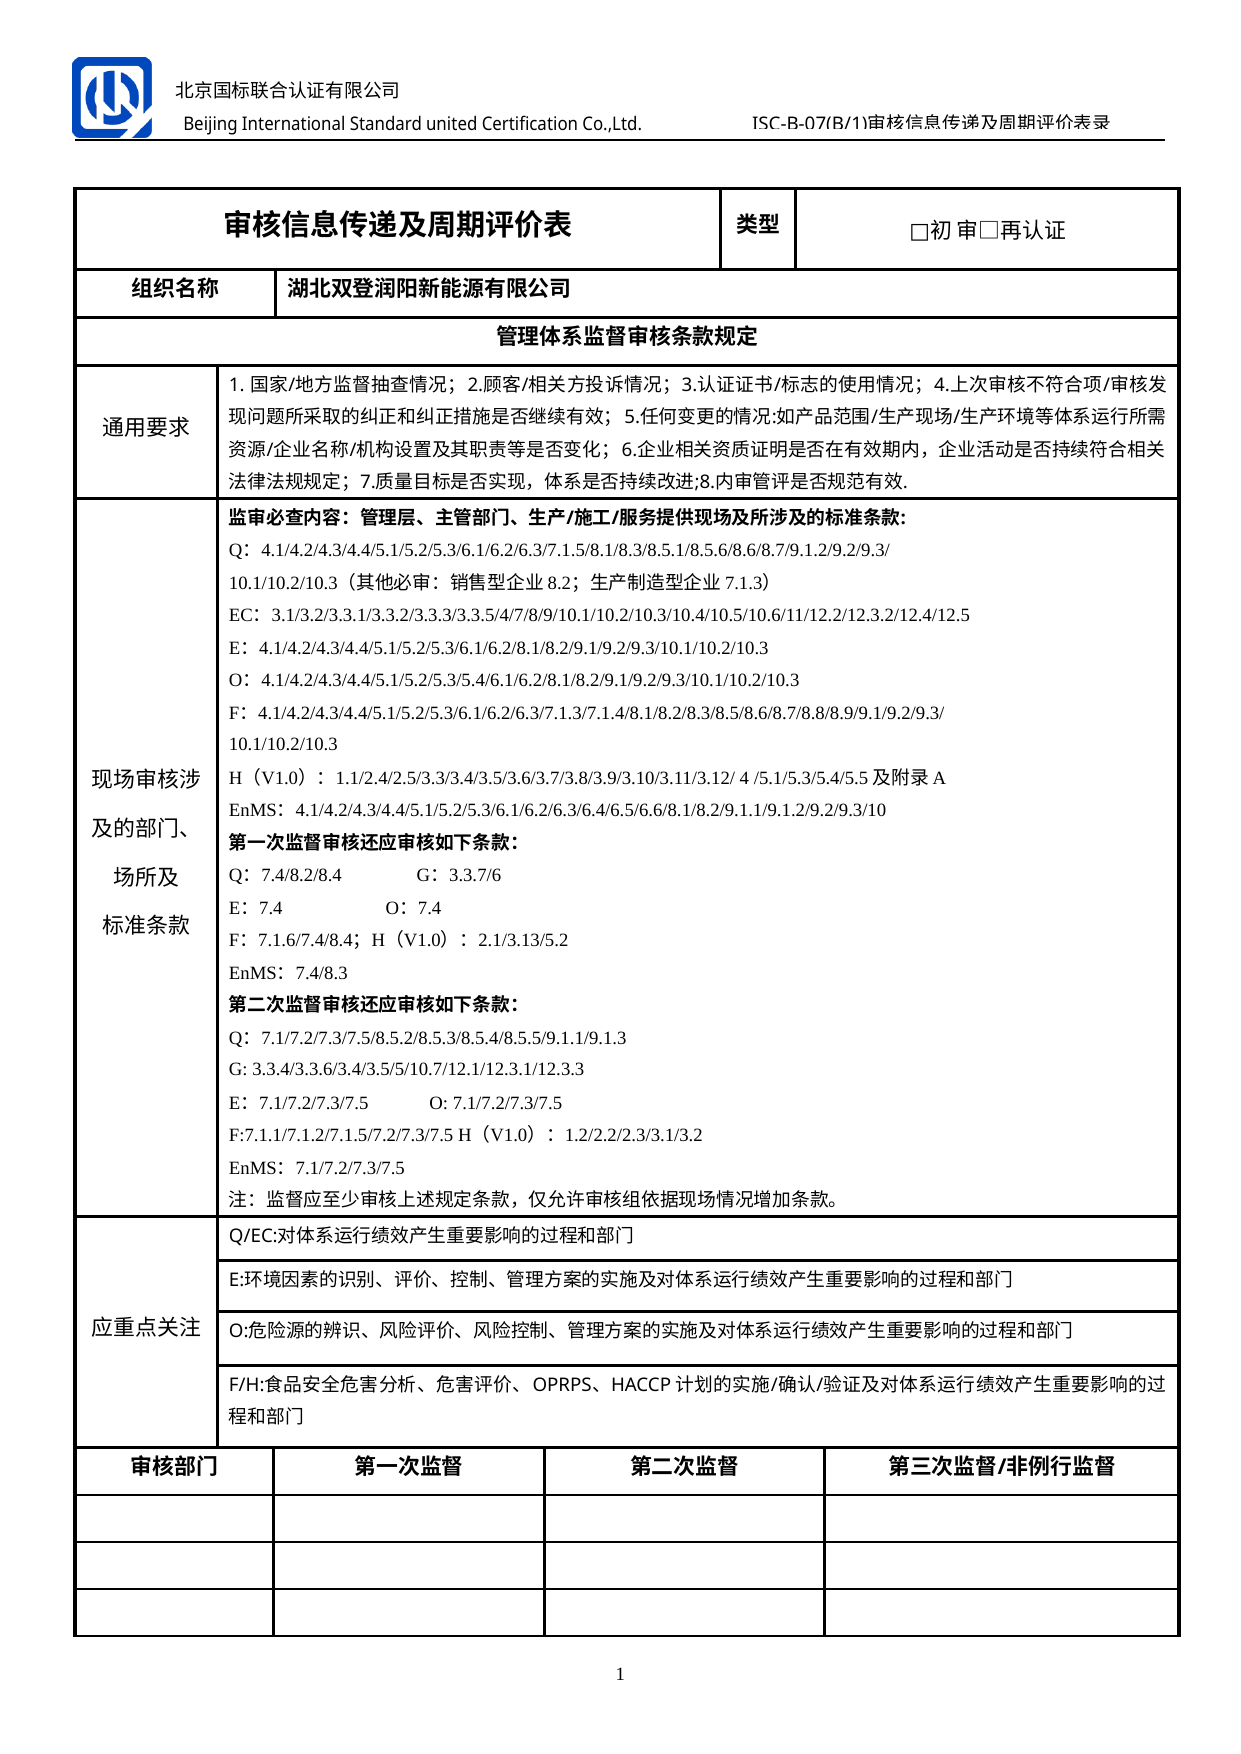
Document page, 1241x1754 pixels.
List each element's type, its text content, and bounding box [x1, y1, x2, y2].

table_cell [546, 1496, 823, 1541]
table_cell Q/EC:对体系运行绩效产生重要影响的过程和部门 [219, 1218, 1177, 1259]
table_cell [826, 1590, 1177, 1635]
table_cell 第二次监督 [546, 1449, 823, 1494]
table_cell [826, 1496, 1177, 1541]
table_cell 湖北双登润阳新能源有限公司 [277, 271, 1177, 316]
table_cell 第一次监督 [275, 1449, 543, 1494]
table_cell [546, 1590, 823, 1635]
table_header 审核信息传递及周期评价表 [77, 190, 719, 267]
table_header □初 审□再认证 [797, 190, 1177, 267]
table_cell 现场审核涉及的部门、场所及 标准条款 [77, 500, 216, 1215]
table_cell E:环境因素的识别、评价、控制、管理方案的实施及对体系运行绩效产生重要影响的过程和部门 [219, 1262, 1177, 1310]
table_cell 1. 国家/地方监督抽查情况；2.顾客/相关方投诉情况；3.认证证书/标志的使用情况；4.上次审核不符合项/审核发现问题所采取的纠正和纠正措施是否继续有效；5.任何变更的情况:如产品范围/生产现场/生产环境等体系运行所需资源/企业名称/机构设置及其职责等是否变化；6.企业相关资质证明是否在有效期内，企业活动是否持续符合相关法律法规规定；7.质量目标是否实现，体系是否持续改进;8.内审管评是否规范有效. [219, 367, 1177, 497]
table_cell 组织名称 [77, 271, 274, 316]
table_cell 管理体系监督审核条款规定 [77, 319, 1177, 364]
table_cell [826, 1543, 1177, 1588]
table_cell [546, 1543, 823, 1588]
table_cell F/H:食品安全危害分析、危害评价、OPRPS、HACCP计划的实施/确认/验证及对体系运行绩效产生重要影响的过程和部门 [219, 1367, 1177, 1446]
table_cell [77, 1590, 272, 1635]
table_cell [275, 1590, 543, 1635]
table_cell [77, 1543, 272, 1588]
table_cell 第三次监督/非例行监督 [826, 1449, 1177, 1494]
table_cell [275, 1543, 543, 1588]
table_cell O:危险源的辨识、风险评价、风险控制、管理方案的实施及对体系运行绩效产生重要影响的过程和部门 [219, 1313, 1177, 1364]
table_header 类型 [722, 190, 794, 267]
table_cell 应重点关注 [77, 1218, 216, 1446]
table_cell [275, 1496, 543, 1541]
table_cell 通用要求 [77, 367, 216, 497]
table_cell 审核部门 [77, 1449, 272, 1494]
table_cell 监审必查内容：管理层、主管部门、生产/施工/服务提供现场及所涉及的标准条款: Q：4.1/4.2/4.3/4.4/5.1/5.2/5.3/6.1/6.2/6.3/7.1.5/8.1/8.3/8.5.1/8.5.6/8.6/8.7/9.1.2/9.2/9.3/ 10.1/10.2/10.3（其他必审：销售型企业8.2；生产制造型企业7.1.3） EC：3.1/3.2/3.3.1/3.3.2/3.3.3/3.3.5/4/7/8/9/10.1/10.2/10.3/10.4/10.5/10.6/11/12.2/12.3.2/12.4/12.5 E：4.1/4.2/4.3/4.4/5.1/5.2/5.3/6.1/6.2/8.1/8.2/9.1/9.2/9.3/10.1/10.2/10.3 O：4.1/4.2/4.3/4.4/5.1/5.2/5.3/5.4/6.1/6.2/8.1/8.2/9.1/9.2/9.3/10.1/10.2/10.3 F：4.1/4.2/4.3/4.4/5.1/5.2/5.3/6.1/6.2/6.3/7.1.3/7.1.4/8.1/8.2/8.3/8.5/8.6/8.7/8.8/8.9/9.1/9.2/9.3/ 10.1/10.2/10.3 H（V1.0）：1.1/2.4/2.5/3.3/3.4/3.5/3.6/3.7/3.8/3.9/3.10/3.11/3.12/ 4 /5.1/5.3/5.4/5.5及附录A EnMS：4.1/4.2/4.3/4.4/5.1/5.2/5.3/6.1/6.2/6.3/6.4/6.5/6.6/8.1/8.2/9.1.1/9.1.2/9.2/9.3/10 第一次监督审核还应审核如下条款： Q：7.4/8.2/8.4 G：3.3.7/6 E：7.4 O：7.4 F：7.1.6/7.4/8.4；H（V1.0）：2.1/3.13/5.2 EnMS：7.4/8.3 第二次监督审核还应审核如下条款： Q：7.1/7.2/7.3/7.5/8.5.2/8.5.3/8.5.4/8.5.5/9.1.1/9.1.3 G: 3.3.4/3.3.6/3.4/3.5/5/10.7/12.1/12.3.1/12.3.3 E：7.1/7.2/7.3/7.5 O: 7.1/7.2/7.3/7.5 F:7.1.1/7.1.2/7.1.5/7.2/7.3/7.5 H（V1.0）：1.2/2.2/2.3/3.1/3.2 EnMS：7.1/7.2/7.3/7.5 注：监督应至少审核上述规定条款，仅允许审核组依据现场情况增加条款。 [219, 500, 1177, 1215]
picture [72, 57, 152, 138]
table_cell [77, 1496, 272, 1541]
